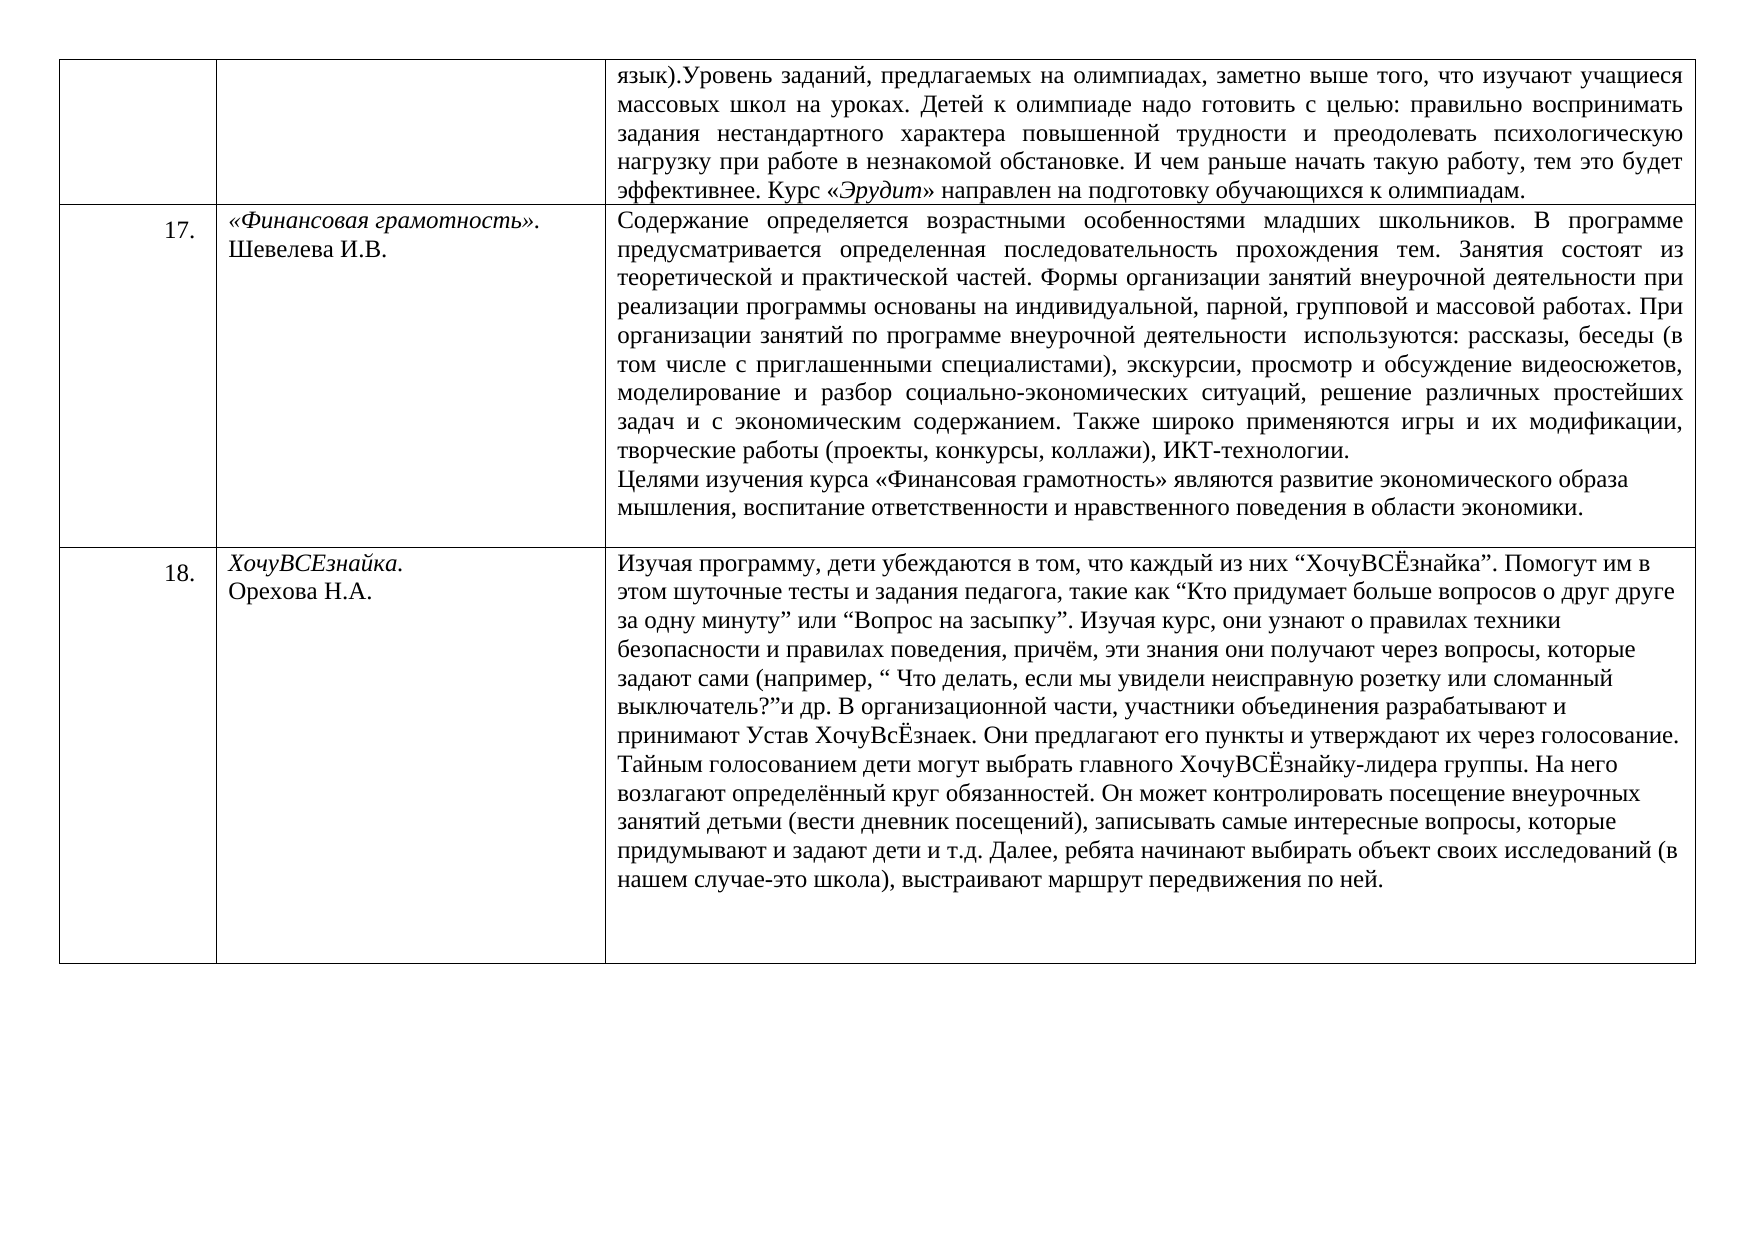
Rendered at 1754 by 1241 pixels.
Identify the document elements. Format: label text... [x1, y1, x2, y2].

table_cell Изучая программу, дети убеждаются в том, что каждый из них “ХочуВСЁзнайка”. Помогут им в этом шуточные тесты и задания педагога, такие как “Кто придумает больше вопросов о друг друге за одну минуту” или “Вопрос на засыпку”. Изучая курс, они узнают о правилах техники безопасности и правилах поведения, причём, эти знания они получают через вопросы, которые задают сами (например, “ Что делать, если мы увидели неисправную розетку или сломанный выключатель?”и др. В организационной части, участники объединения разрабатывают и принимают Устав ХочуВсЁзнаек. Они предлагают его пункты и утверждают их через голосование. Тайным голосованием дети могут выбрать главного ХочуВСЁзнайку-лидера группы. На него возлагают определённый круг обязанностей. Он может контролировать посещение внеурочных занятий детьми (вести дневник посещений), записывать самые интересные вопросы, которые придумывают и задают дети и т.д. Далее, ребята начинают выбирать объект своих исследований (в нашем случае-это школа), выстраивают маршрут передвижения по ней. [606, 548, 1695, 963]
table_cell [60, 205, 216, 547]
table_cell [60, 60, 216, 204]
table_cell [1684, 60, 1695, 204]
table_cell «Финансовая грамотность». Шевелева И.В. [217, 205, 605, 547]
table_cell [60, 548, 216, 963]
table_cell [217, 60, 605, 204]
table_cell Содержание определяется возрастными особенностями младших школьников. В программе предусматривается определенная последовательность прохождения тем. Занятия состоят из теоретической и практической частей. Формы организации занятий внеурочной деятельности при реализации программы основаны на индивидуальной, парной, групповой и массовой работах. При организации занятий по программе внеурочной деятельности используются: рассказы, беседы (в том числе с приглашенными специалистами), экскурсии, просмотр и обсуждение видеосюжетов, моделирование и разбор социально-экономических ситуаций, решение различных простейших задач и с экономическим содержанием. Также широко применяются игры и их модификации, творческие работы (проекты, конкурсы, коллажи), ИКТ-технологии. Целями изучения курса «Финансовая грамотность» являются развитие экономического образа мышления, воспитание ответственности и нравственного поведения в области экономики. [606, 205, 1695, 547]
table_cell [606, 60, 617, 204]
table_cell ХочуВСЕзнайка. Орехова Н.А. [217, 548, 605, 963]
